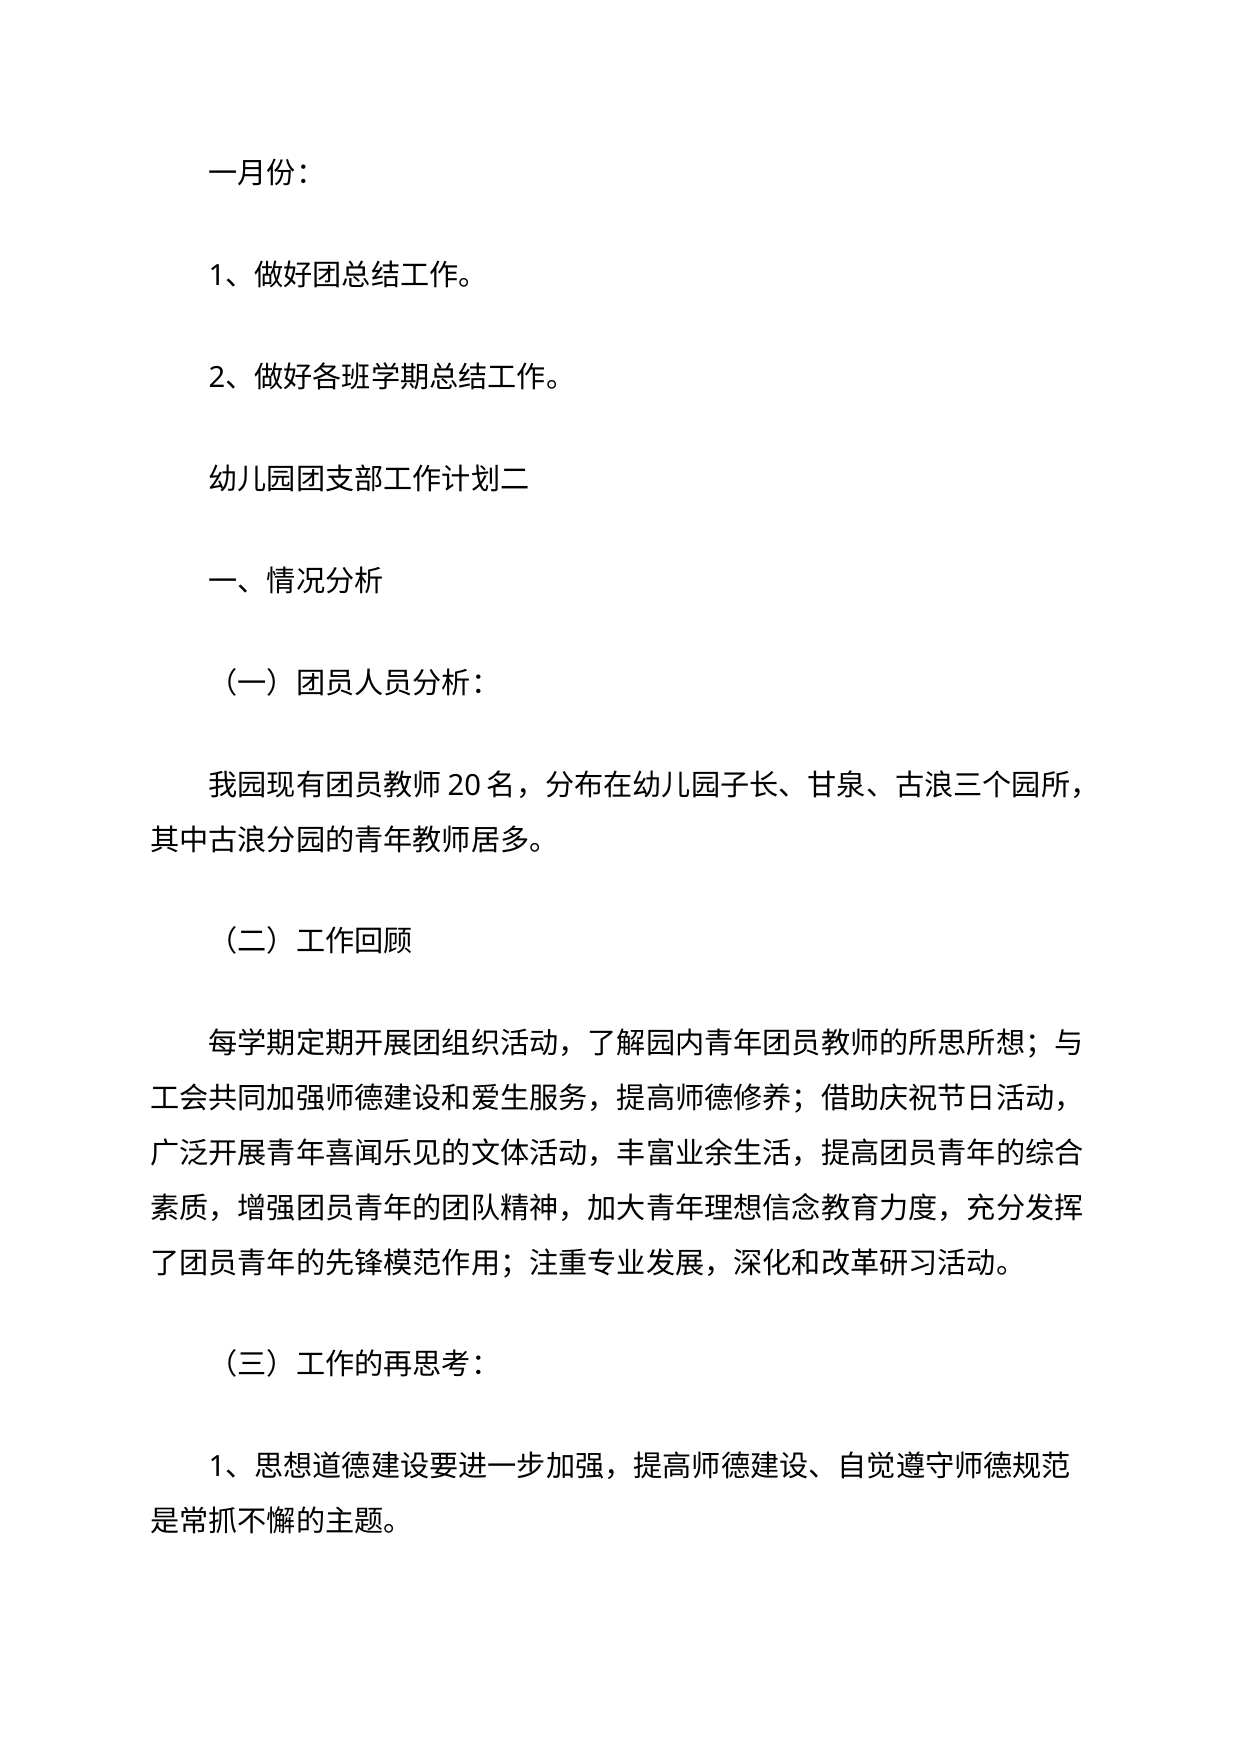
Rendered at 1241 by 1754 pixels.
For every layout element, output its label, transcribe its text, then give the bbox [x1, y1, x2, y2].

text 幼儿园团支部工作计划二 [150, 456, 1090, 498]
text 每学期定期开展团组织活动，了解园内青年团员教师的所思所想；与工会共同加强师德建设和爱生服务，提高师德修养；借助庆祝节日活动，广泛开展青年喜闻乐见的文体活动，丰富业余生活，提高团员青年的综合素质，增强团员青年的团队精神，加大青年理想信念教育力度，充分发挥了团员青年的先锋模范作用；注重专业发展，深化和改革研习活动。 [150, 1019, 1090, 1281]
text 一、情况分析 [150, 557, 1090, 600]
text （二）工作回顾 [150, 918, 1090, 960]
text 1、做好团总结工作。 [150, 252, 1090, 294]
text 我园现有团员教师20名，分布在幼儿园子长、甘泉、古浪三个园所，其中古浪分园的青年教师居多。 [150, 761, 1090, 858]
text 1、思想道德建设要进一步加强，提高师德建设、自觉遵守师德规范是常抓不懈的主题。 [150, 1443, 1090, 1540]
text 2、做好各班学期总结工作。 [150, 354, 1090, 396]
text 一月份： [150, 150, 1090, 192]
text （三）工作的再思考： [150, 1341, 1090, 1383]
text （一）团员人员分析： [150, 659, 1090, 702]
